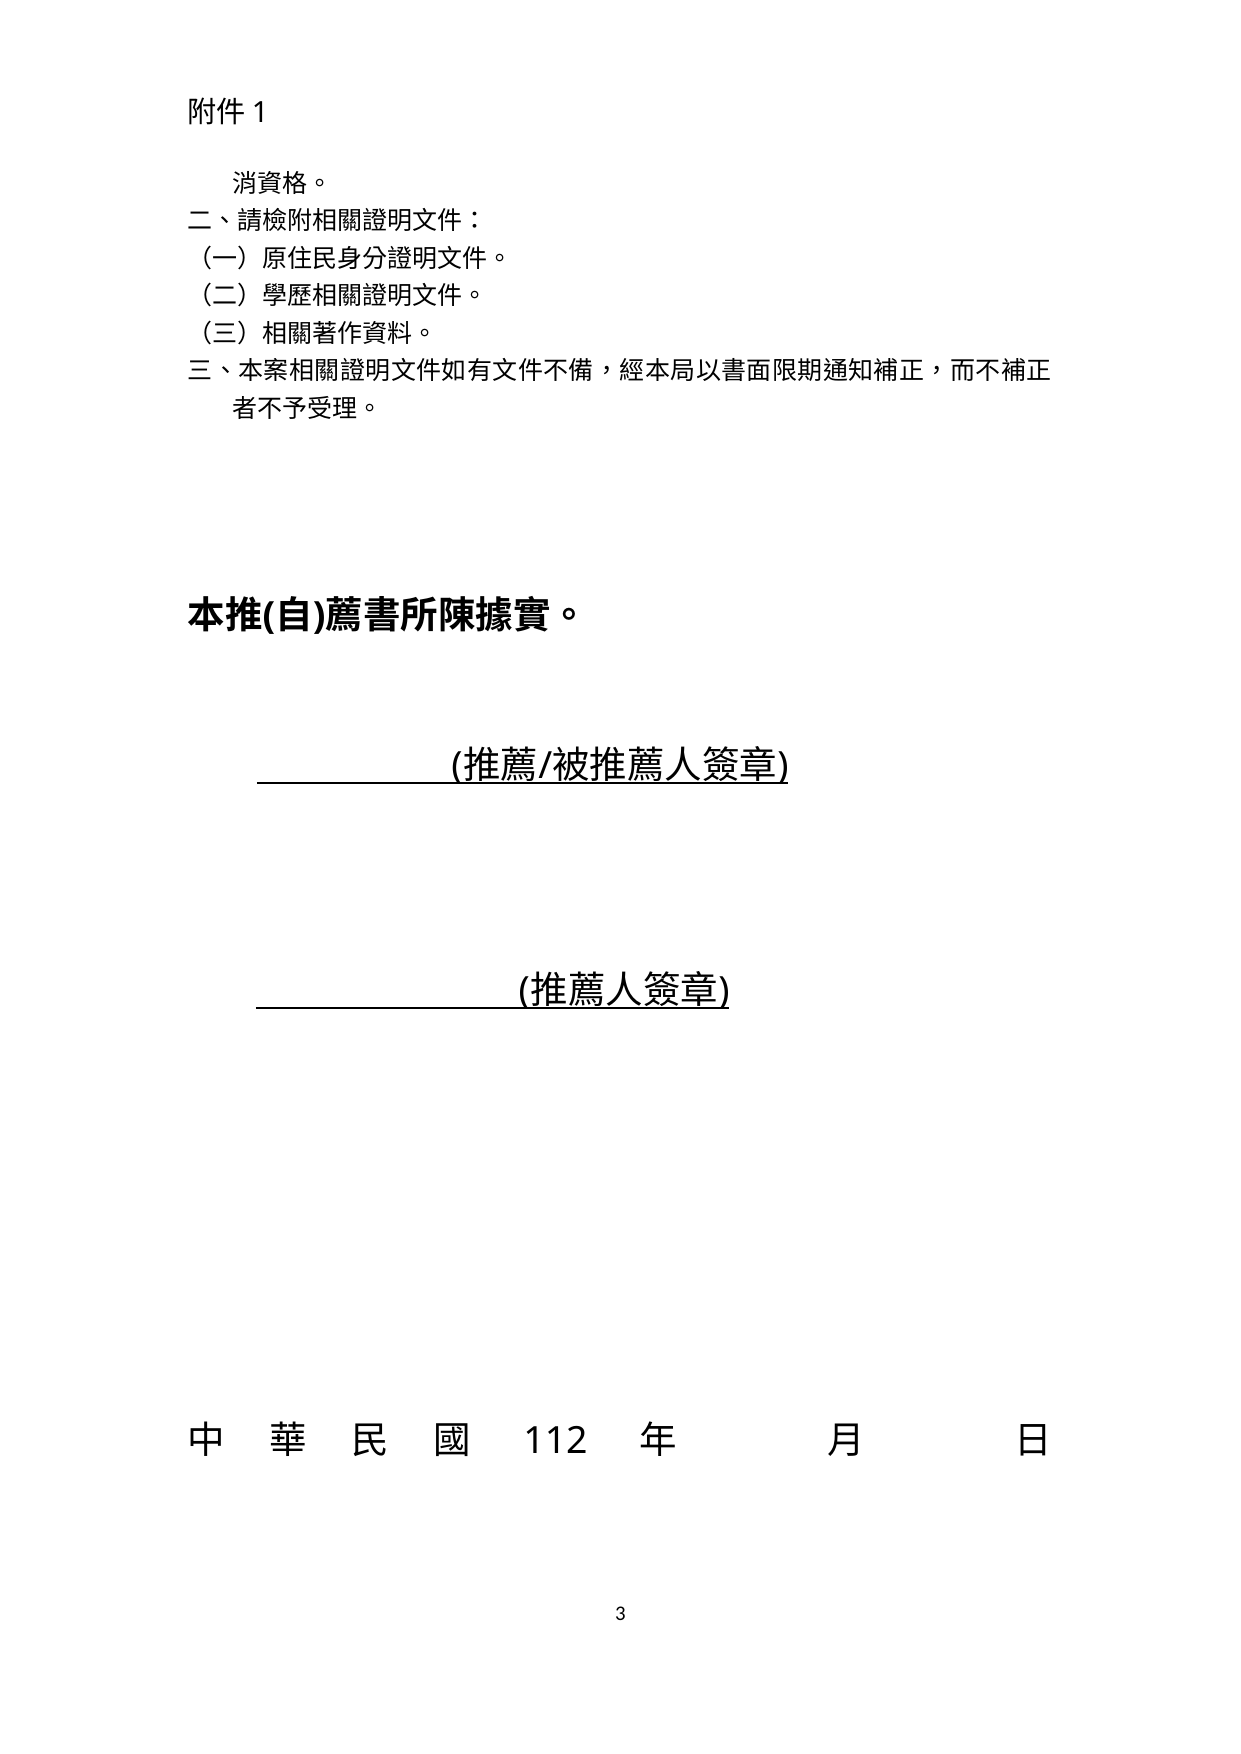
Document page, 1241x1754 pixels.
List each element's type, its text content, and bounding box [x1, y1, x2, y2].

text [187, 162, 1053, 200]
text (推薦人簽章) [187, 950, 1053, 1025]
text （一）原住民身分證明文件。 [187, 237, 1053, 275]
text （二）學歷相關證明文件。 [187, 275, 1053, 312]
text 三、本案相關證明文件如有文件不備，經本局以書面限期通知補正，而不補正者不予受理。 [187, 350, 1053, 425]
text 本推(自)薦書所陳據實。 [187, 575, 1053, 650]
text （三）相關著作資料。 [187, 312, 1053, 350]
text 二、請檢附相關證明文件： [187, 200, 1053, 237]
text 中華民國112年 月 日 [187, 1400, 1053, 1475]
text (推薦/被推薦人簽章) [187, 725, 1053, 800]
